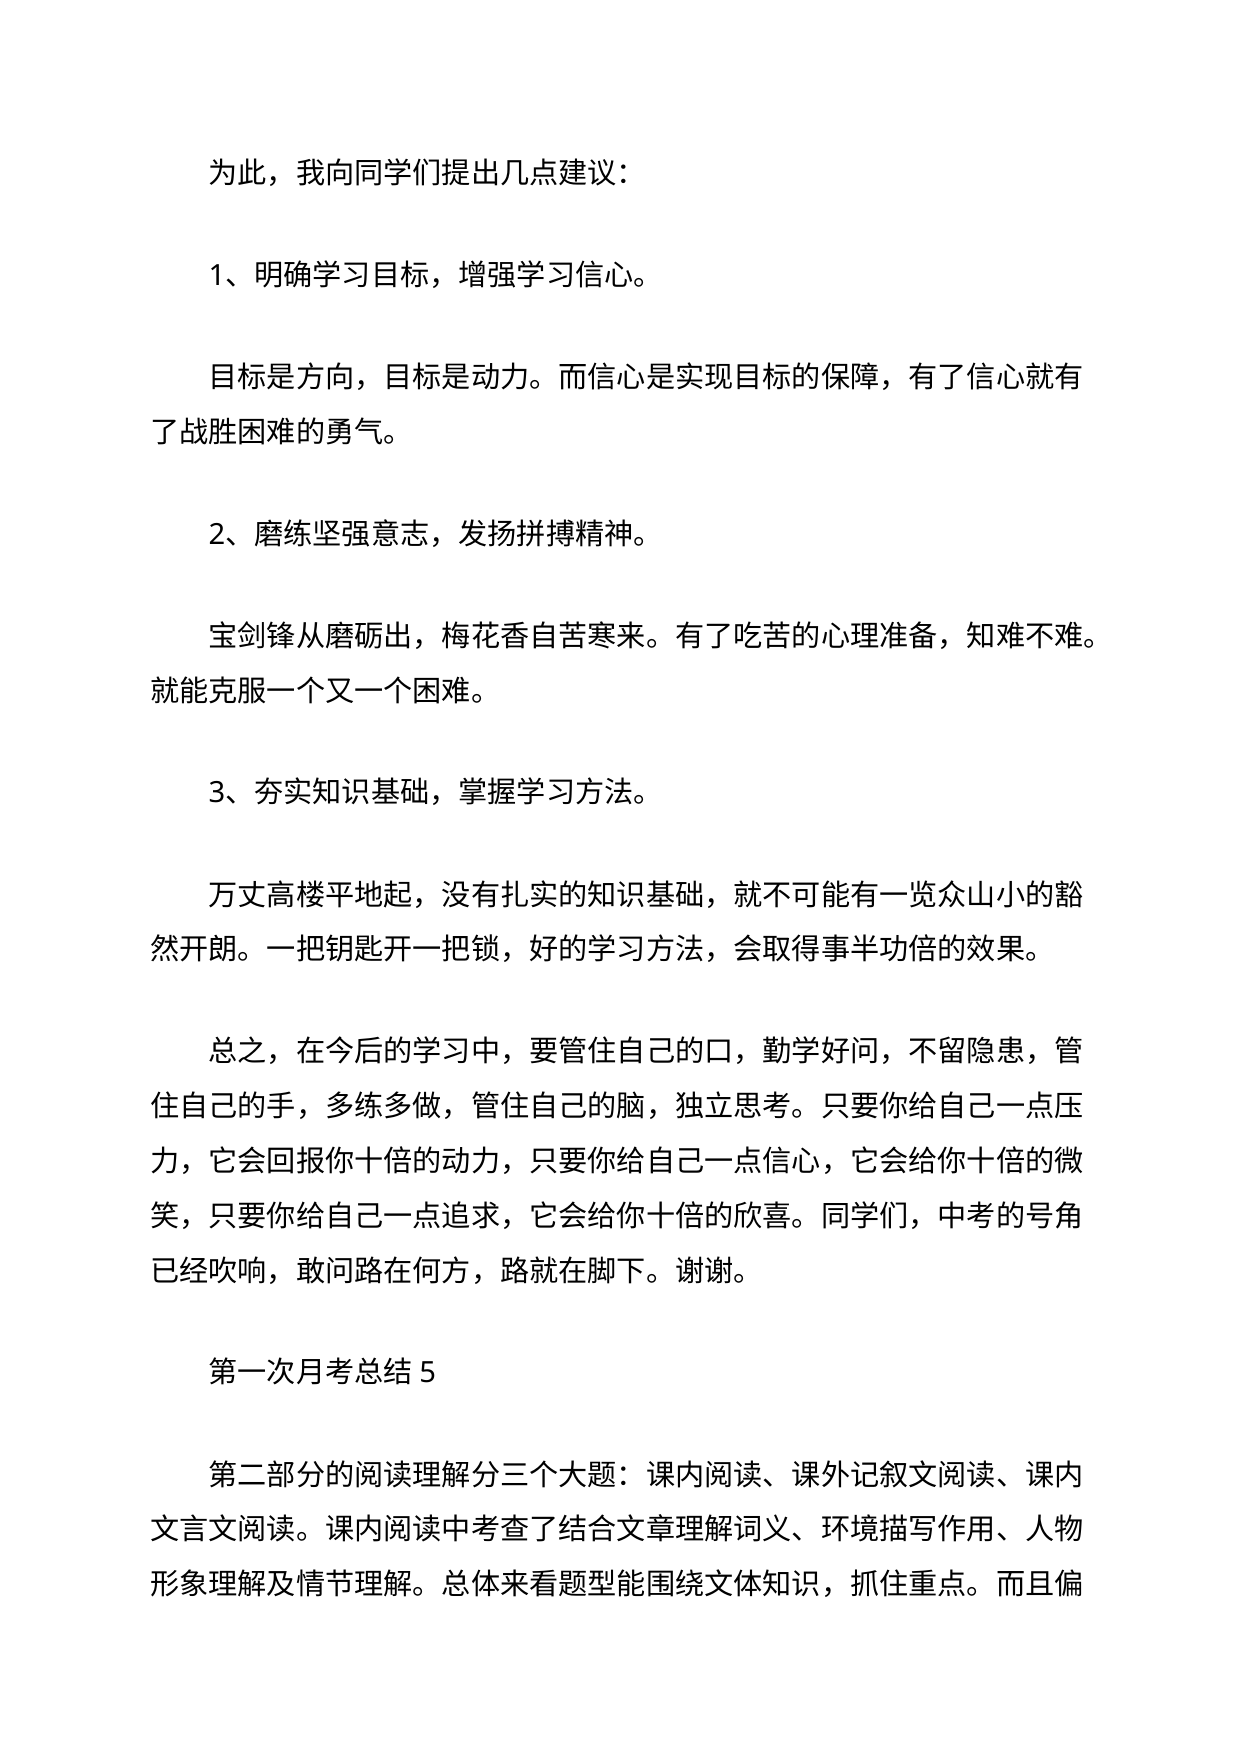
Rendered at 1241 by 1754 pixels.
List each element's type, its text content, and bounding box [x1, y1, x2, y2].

text 总之，在今后的学习中，要管住自己的口，勤学好问，不留隐患，管住自己的手，多练多做，管住自己的脑，独立思考。只要你给自己一点压力，它会回报你十倍的动力，只要你给自己一点信心，它会给你十倍的微笑，只要你给自己一点追求，它会给你十倍的欣喜。同学们，中考的号角已经吹响，敢问路在何方，路就在脚下。谢谢。 [150, 1028, 1090, 1289]
text 为此，我向同学们提出几点建议： [150, 150, 1090, 192]
text 宝剑锋从磨砺出，梅花香自苦寒来。有了吃苦的心理准备，知难不难。就能克服一个又一个困难。 [150, 612, 1090, 709]
text 万丈高楼平地起，没有扎实的知识基础，就不可能有一览众山小的豁然开朗。一把钥匙开一把锁，好的学习方法，会取得事半功倍的效果。 [150, 871, 1090, 968]
text 1、明确学习目标，增强学习信心。 [150, 252, 1090, 294]
text 目标是方向，目标是动力。而信心是实现目标的保障，有了信心就有了战胜困难的勇气。 [150, 354, 1090, 451]
text 3、夯实知识基础，掌握学习方法。 [150, 769, 1090, 811]
text 2、磨练坚强意志，发扬拼搏精神。 [150, 510, 1090, 553]
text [150, 1451, 1090, 1603]
text 第一次月考总结 5 [150, 1349, 1090, 1391]
